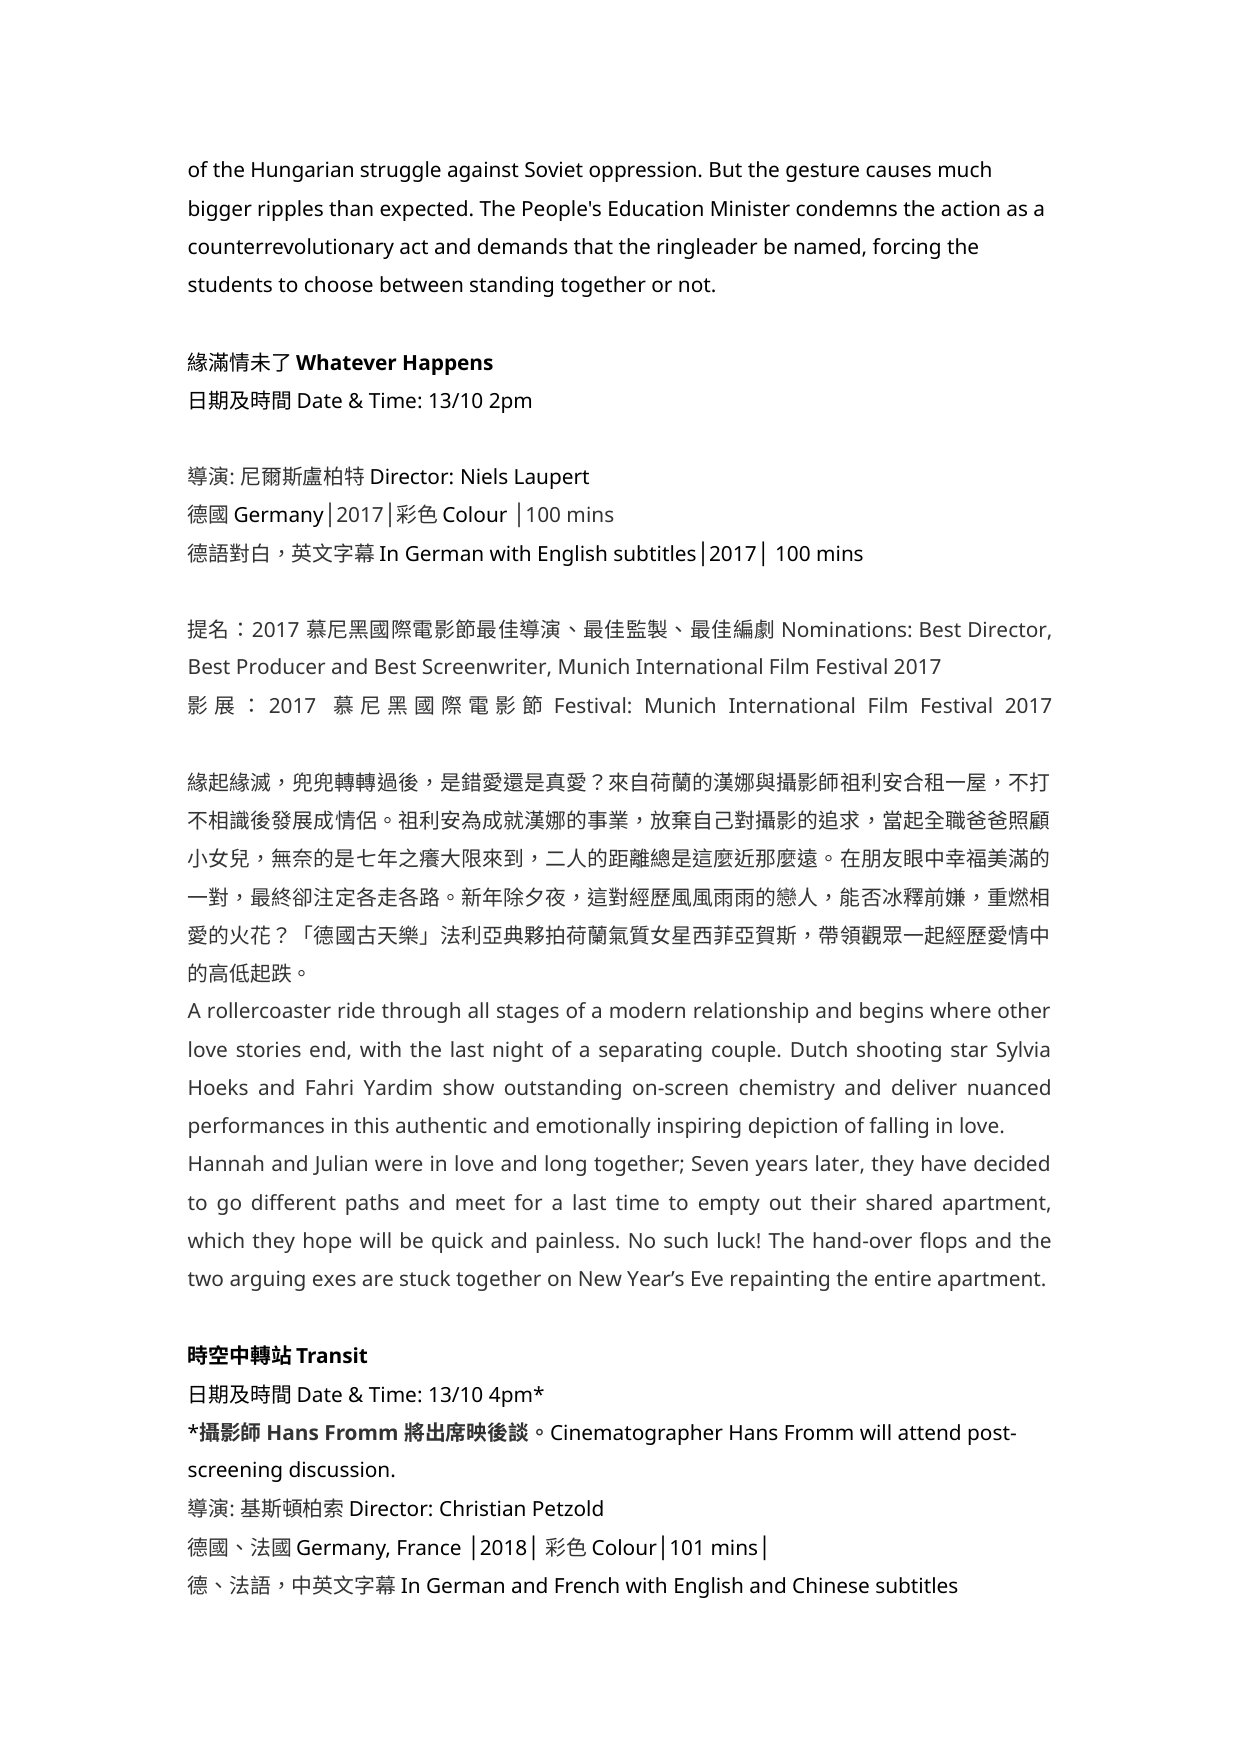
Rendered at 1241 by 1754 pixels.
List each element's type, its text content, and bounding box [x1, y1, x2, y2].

text 導演: 基斯頓柏索Director: Christian Petzold 德國、法國Germany, France │2018│ 彩色 Colour│101 mins│ 德、法語，中英文字幕 In German and French with English and Chinese subtitles [187, 1489, 1053, 1603]
text 日期及時間 Date & Time: 13/10 2pm [187, 380, 1053, 418]
text A rollercoaster ride through all stages of a modern relationship and begins where other love stories end, with the last night of a separating couple. Dutch shooting star Sylvia Hoeks and Fahri Yardim show outstanding on-screen chemistry and deliver nuanced performances in this authentic and emotionally inspiring depiction of falling in love. [187, 992, 1053, 1144]
text Hannah and Julian were in love and long together; Seven years later, they have decided to go different paths and meet for a last time to empty out their shared apartment, which they hope will be quick and painless. No such luck! The hand-over flops and the two arguing exes are stuck together on New Year’s Eve repainting the entire apartment. [187, 1144, 1053, 1297]
text 日期及時間 Date & Time: 13/10 4pm* *攝影師 Hans Fromm 將出席映後談。Cinematographer Hans Fromm will attend post-screening discussion. [187, 1374, 1053, 1489]
text 提名：2017 慕尼黑國際電影節最佳導演、最佳監製、最佳編劇Nominations: Best Director, Best Producer and Best Screenwriter, Munich International Film Festival 2017 [187, 609, 1053, 686]
text 緣起緣滅，兜兜轉轉過後，是錯愛還是真愛？來自荷蘭的漢娜與攝影師祖利安合租一屋，不打不相識後發展成情侶。祖利安為成就漢娜的事業，放棄自己對攝影的追求，當起全職爸爸照顧小女兒，無奈的是七年之癢大限來到，二人的距離總是這麼近那麼遠。在朋友眼中幸福美滿的一對，最終卻注定各走各路。新年除夕夜，這對經歷風風雨雨的戀人，能否冰釋前嫌，重燃相愛的火花？「德國古天樂」法利亞典夥拍荷蘭氣質女星西菲亞賀斯，帶領觀眾一起經歷愛情中的高低起跌。 [187, 762, 1053, 992]
text 影展：2017 慕尼黑國際電影節Festival: Munich International Film Festival 2017 [187, 686, 1053, 762]
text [187, 151, 1053, 303]
text 導演: 尼爾斯盧柏特Director: Niels Laupert 德國Germany│2017│彩色Colour │100 mins 德語對白，英文字幕In German with English subtitles│2017│ 100 mins [187, 456, 1053, 609]
text 時空中轉站Transit [187, 1336, 1053, 1374]
text 緣滿情未了Whatever Happens [187, 342, 1053, 380]
